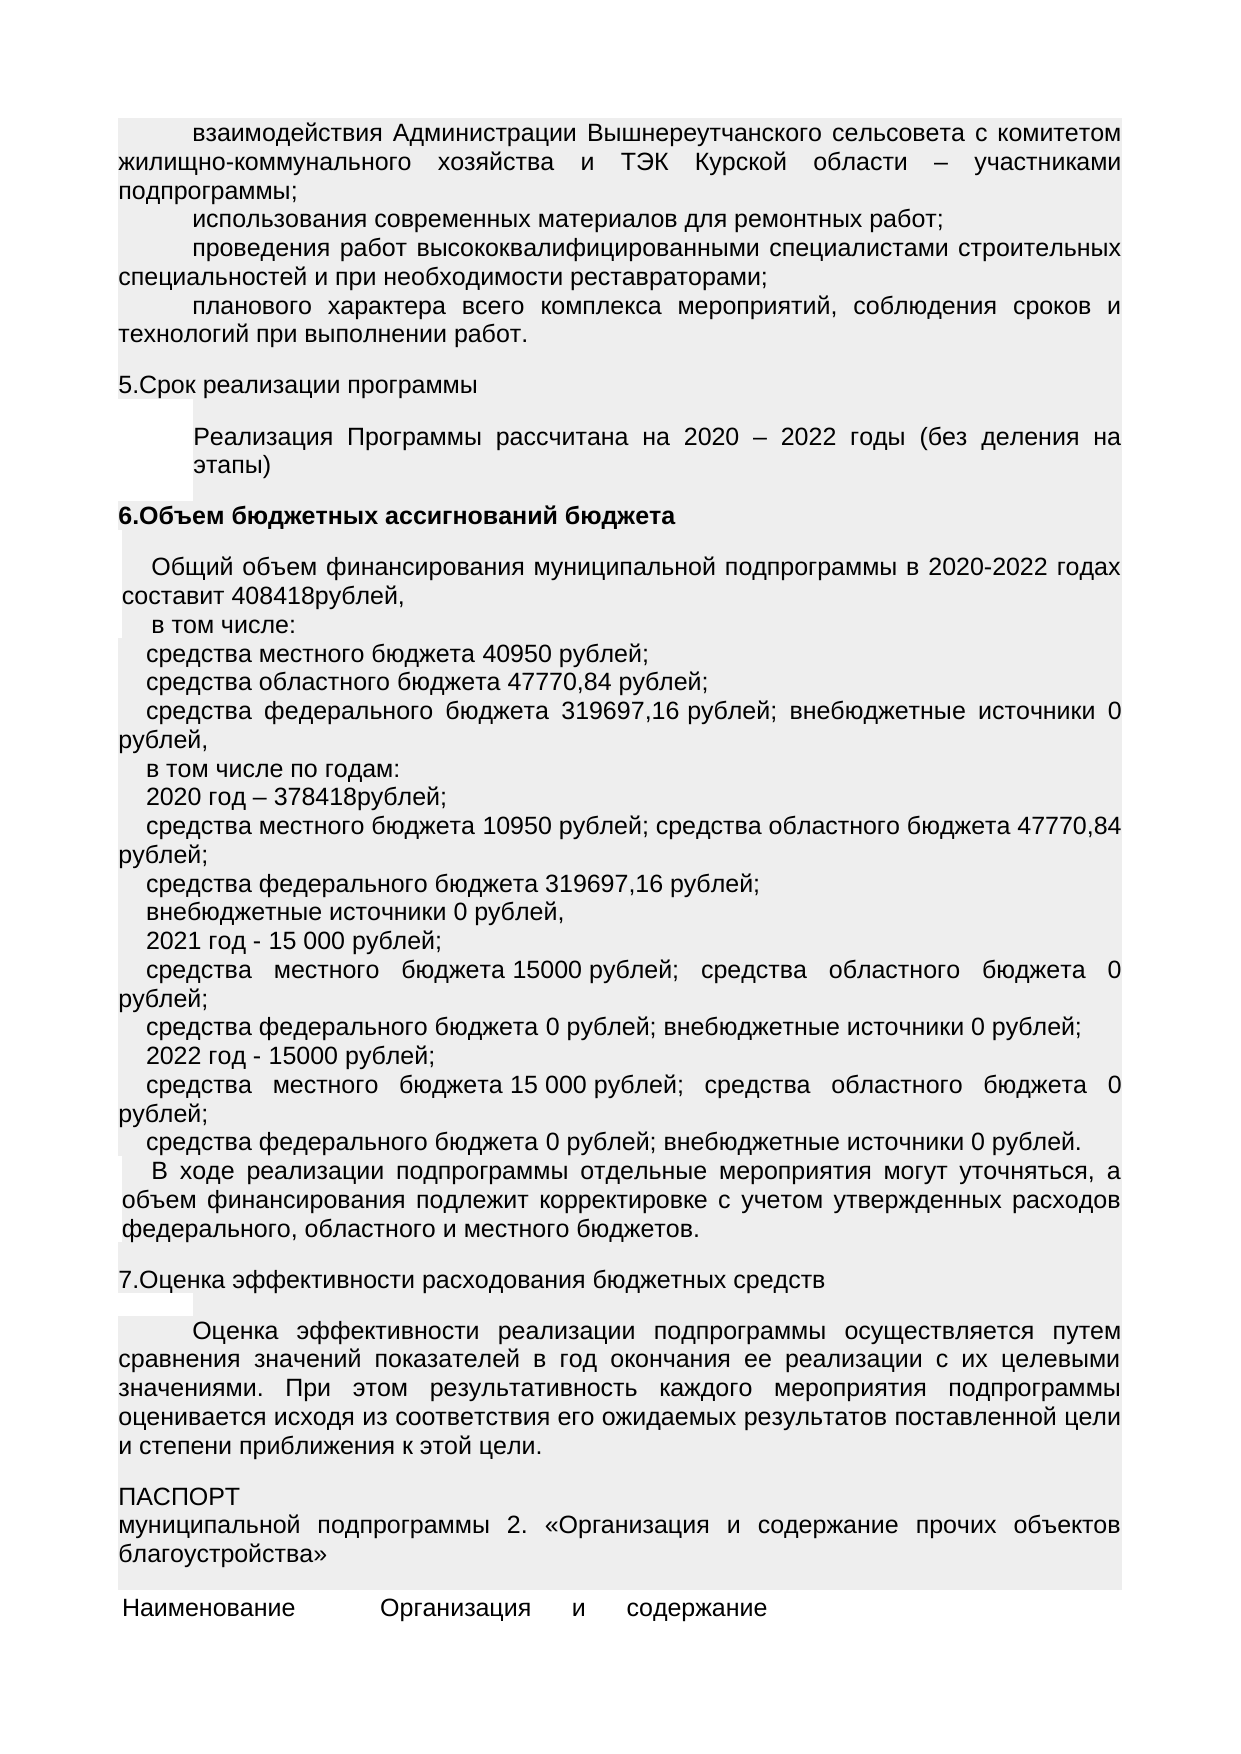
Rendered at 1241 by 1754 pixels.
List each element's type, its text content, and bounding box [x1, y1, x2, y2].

text 5.Срок реализации программы [118, 370, 1122, 399]
text средства федерального бюджета 0 рублей; внебюджетные источники 0 рублей; [118, 1012, 1122, 1041]
text средства федерального бюджета 0 рублей; внебюджетные источники 0 рублей. [118, 1127, 1122, 1156]
text Реализация Программы рассчитана на 2020 – 2022 годы (без деления на этапы) [193, 421, 1122, 479]
text средства областного бюджета 47770,84 рублей; [118, 667, 1122, 696]
text средства местного бюджета 15000 рублей; средства областного бюджета 0 рублей; [118, 955, 1122, 1012]
text планового характера всего комплекса мероприятий, соблюдения сроков и технологий при выполнении работ. [118, 291, 1122, 348]
text муниципальной подпрограммы 2. «Организация и содержание прочих объектов благоустройства» [118, 1510, 1122, 1568]
text взаимодействия Администрации Вышнереутчанского сельсовета с комитетом жилищно-коммунального хозяйства и ТЭК Курской области – участниками подпрограммы; [118, 118, 1122, 204]
text средства местного бюджета 10950 рублей; средства областного бюджета 47770,84 рублей; [118, 811, 1122, 868]
text средства федерального бюджета 319697,16 рублей; внебюджетные источники 0 рублей, [118, 696, 1122, 753]
text Общий объем финансирования муниципальной подпрограммы в 2020-2022 годах составит 408418рублей, [122, 552, 1122, 610]
text 2022 год - 15000 рублей; [118, 1041, 1122, 1070]
text использования современных материалов для ремонтных работ; [118, 204, 1122, 233]
text средства местного бюджета 40950 рублей; [118, 638, 1122, 667]
text внебюджетные источники 0 рублей, [118, 897, 1122, 926]
text средства местного бюджета 15 000 рублей; средства областного бюджета 0 рублей; [118, 1070, 1122, 1127]
text Оценка эффективности реализации подпрограммы осуществляется путем сравнения значений показателей в год окончания ее реализации с их целевыми значениями. При этом результативность каждого мероприятия подпрограммы оценивается исходя из соответствия его ожидаемых результатов поставленной цели и степени приближения к этой цели. [118, 1316, 1122, 1459]
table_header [376, 1591, 771, 1624]
text проведения работ высококвалифицированными специалистами строительных специальностей и при необходимости реставраторами; [118, 233, 1122, 291]
text 2020 год – 378418рублей; [118, 782, 1122, 811]
text средства федерального бюджета 319697,16 рублей; [118, 868, 1122, 897]
text В ходе реализации подпрограммы отдельные мероприятия могут уточняться, а объем финансирования подлежит корректировке с учетом утвержденных расходов федерального, областного и местного бюджетов. [122, 1156, 1122, 1242]
text ПАСПОРТ [118, 1482, 1122, 1510]
text в том числе: [122, 610, 1122, 638]
text в том числе по годам: [118, 753, 1122, 782]
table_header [118, 1591, 375, 1624]
text 6.Объем бюджетных ассигнований бюджета [118, 501, 1122, 530]
text 7.Оценка эффективности расходования бюджетных средств [118, 1264, 1122, 1293]
text 2021 год - 15 000 рублей; [118, 926, 1122, 955]
